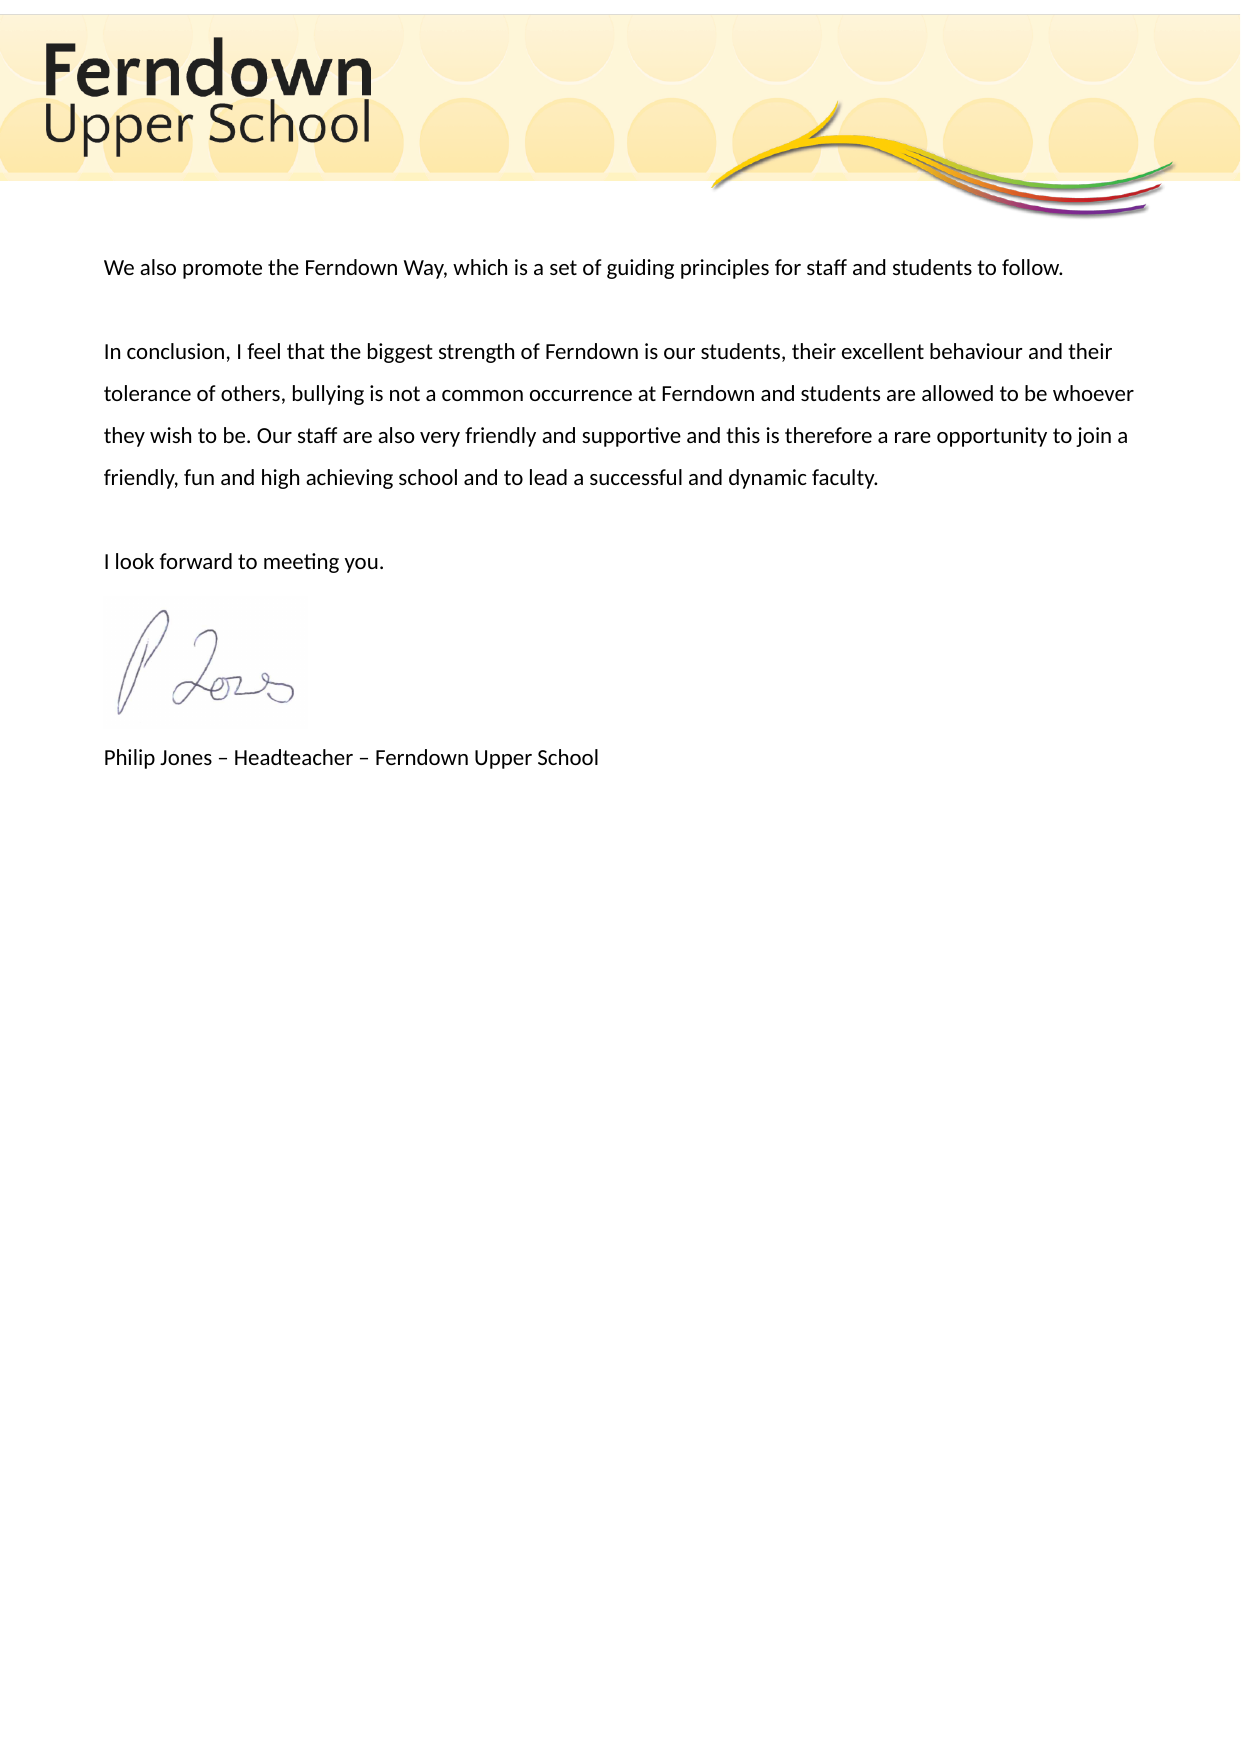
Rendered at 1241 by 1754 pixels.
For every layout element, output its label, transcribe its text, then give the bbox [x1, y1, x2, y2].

text Philip Jones – Headteacher – Ferndown Upper School [103, 743, 1152, 771]
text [103, 150, 1152, 281]
picture [0, 0, 1241, 239]
text I look forward to meeting you. [103, 547, 1152, 575]
text In conclusion, I feel that the biggest strength of Ferndown is our students, their excellent behaviour and their tolerance of others, bullying is not a common occurrence at Ferndown and students are allowed to be whoever they wish to be. Our staff are also very friendly and supportive and this is therefore a rare opportunity to join a friendly, fun and high achieving school and to lead a successful and dynamic faculty. [103, 337, 1152, 491]
